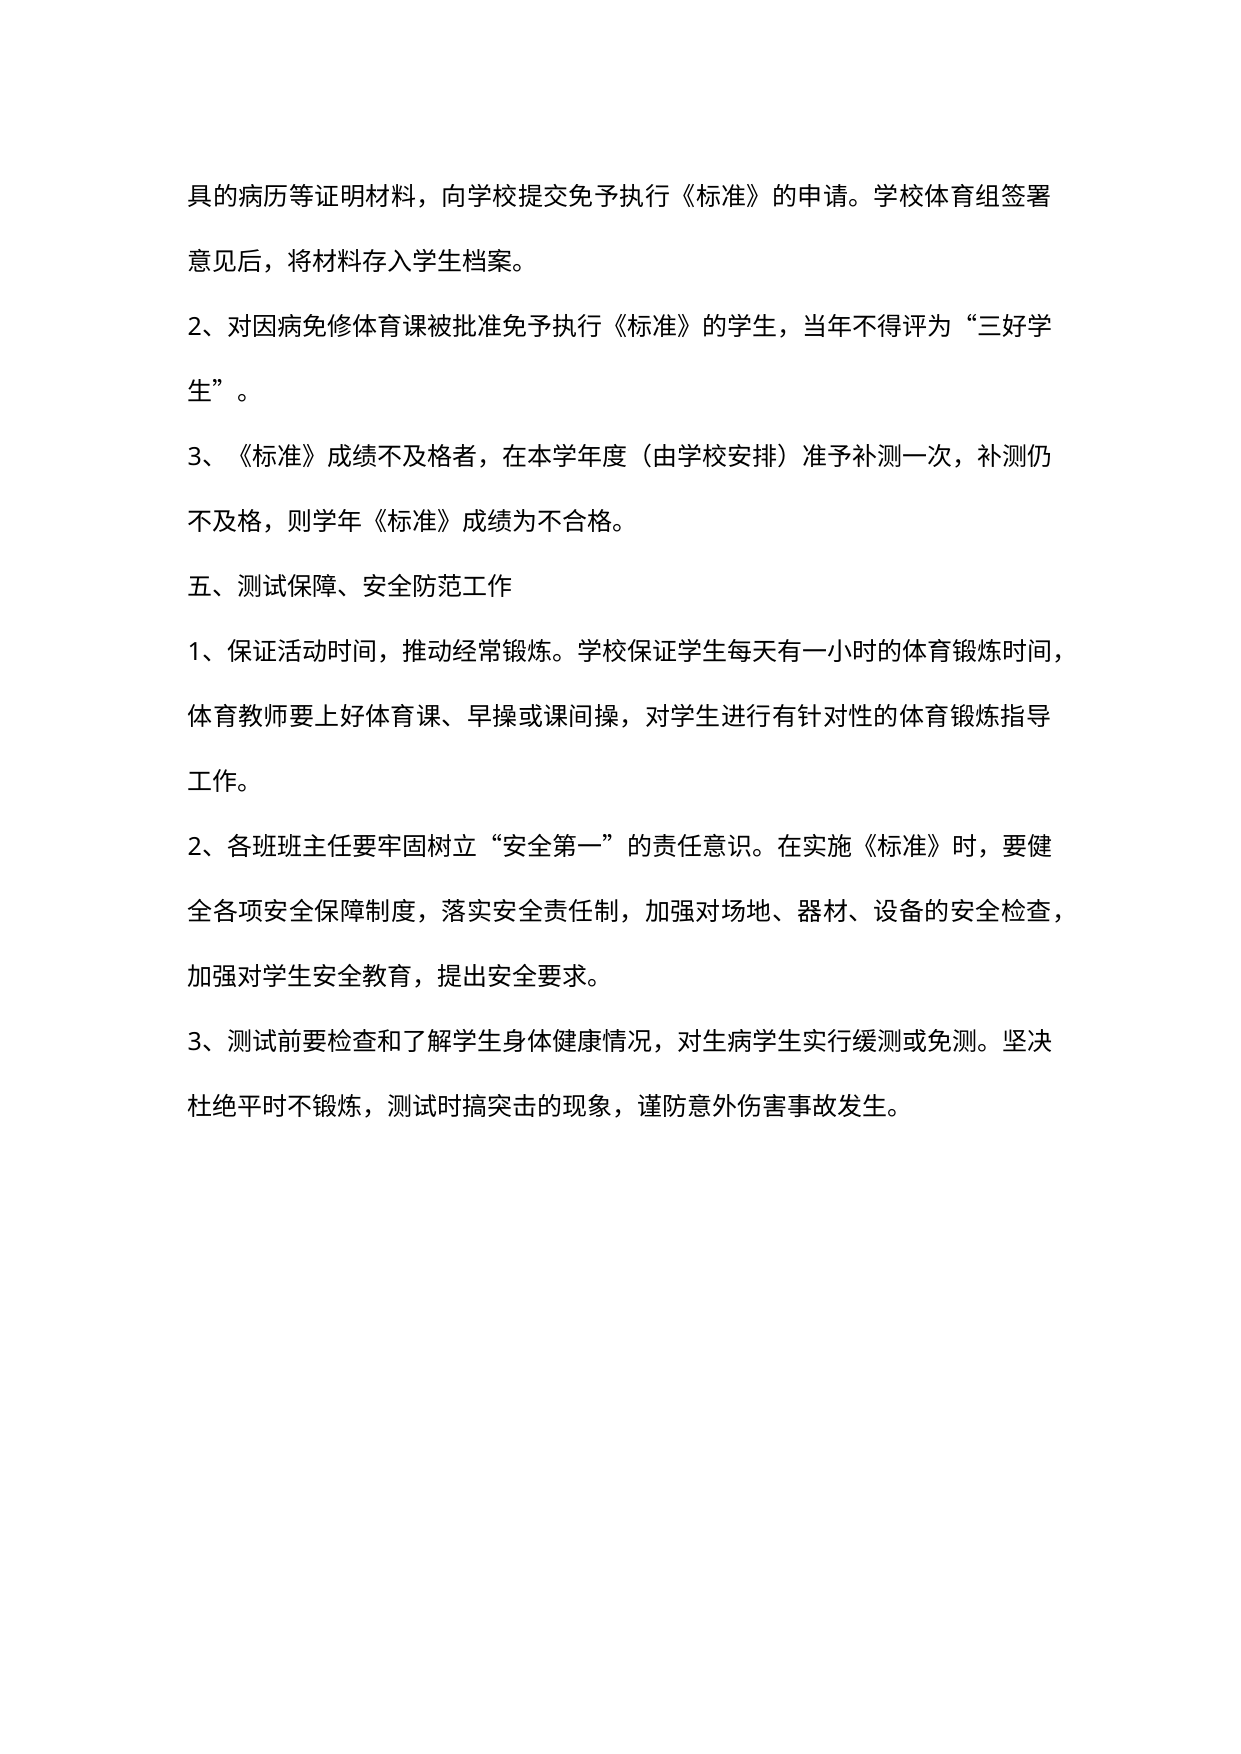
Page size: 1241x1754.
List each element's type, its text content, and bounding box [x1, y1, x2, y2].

text 3、《标准》成绩不及格者，在本学年度（由学校安排）准予补测一次，补测仍不及格，则学年《标准》成绩为不合格。 [187, 422, 1053, 552]
text 2、对因病免修体育课被批准免予执行《标准》的学生，当年不得评为“三好学生”。 [187, 292, 1053, 422]
text 2、各班班主任要牢固树立“安全第一”的责任意识。在实施《标准》时，要健全各项安全保障制度，落实安全责任制，加强对场地、器材、设备的安全检查，加强对学生安全教育，提出安全要求。 [187, 812, 1053, 1007]
text 3、测试前要检查和了解学生身体健康情况，对生病学生实行缓测或免测。坚决杜绝平时不锻炼，测试时搞突击的现象，谨防意外伤害事故发生。 [187, 1007, 1053, 1137]
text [187, 162, 1053, 292]
text 五、测试保障、安全防范工作 [187, 552, 1053, 617]
text 1、保证活动时间，推动经常锻炼。学校保证学生每天有一小时的体育锻炼时间，体育教师要上好体育课、早操或课间操，对学生进行有针对性的体育锻炼指导工作。 [187, 617, 1053, 812]
